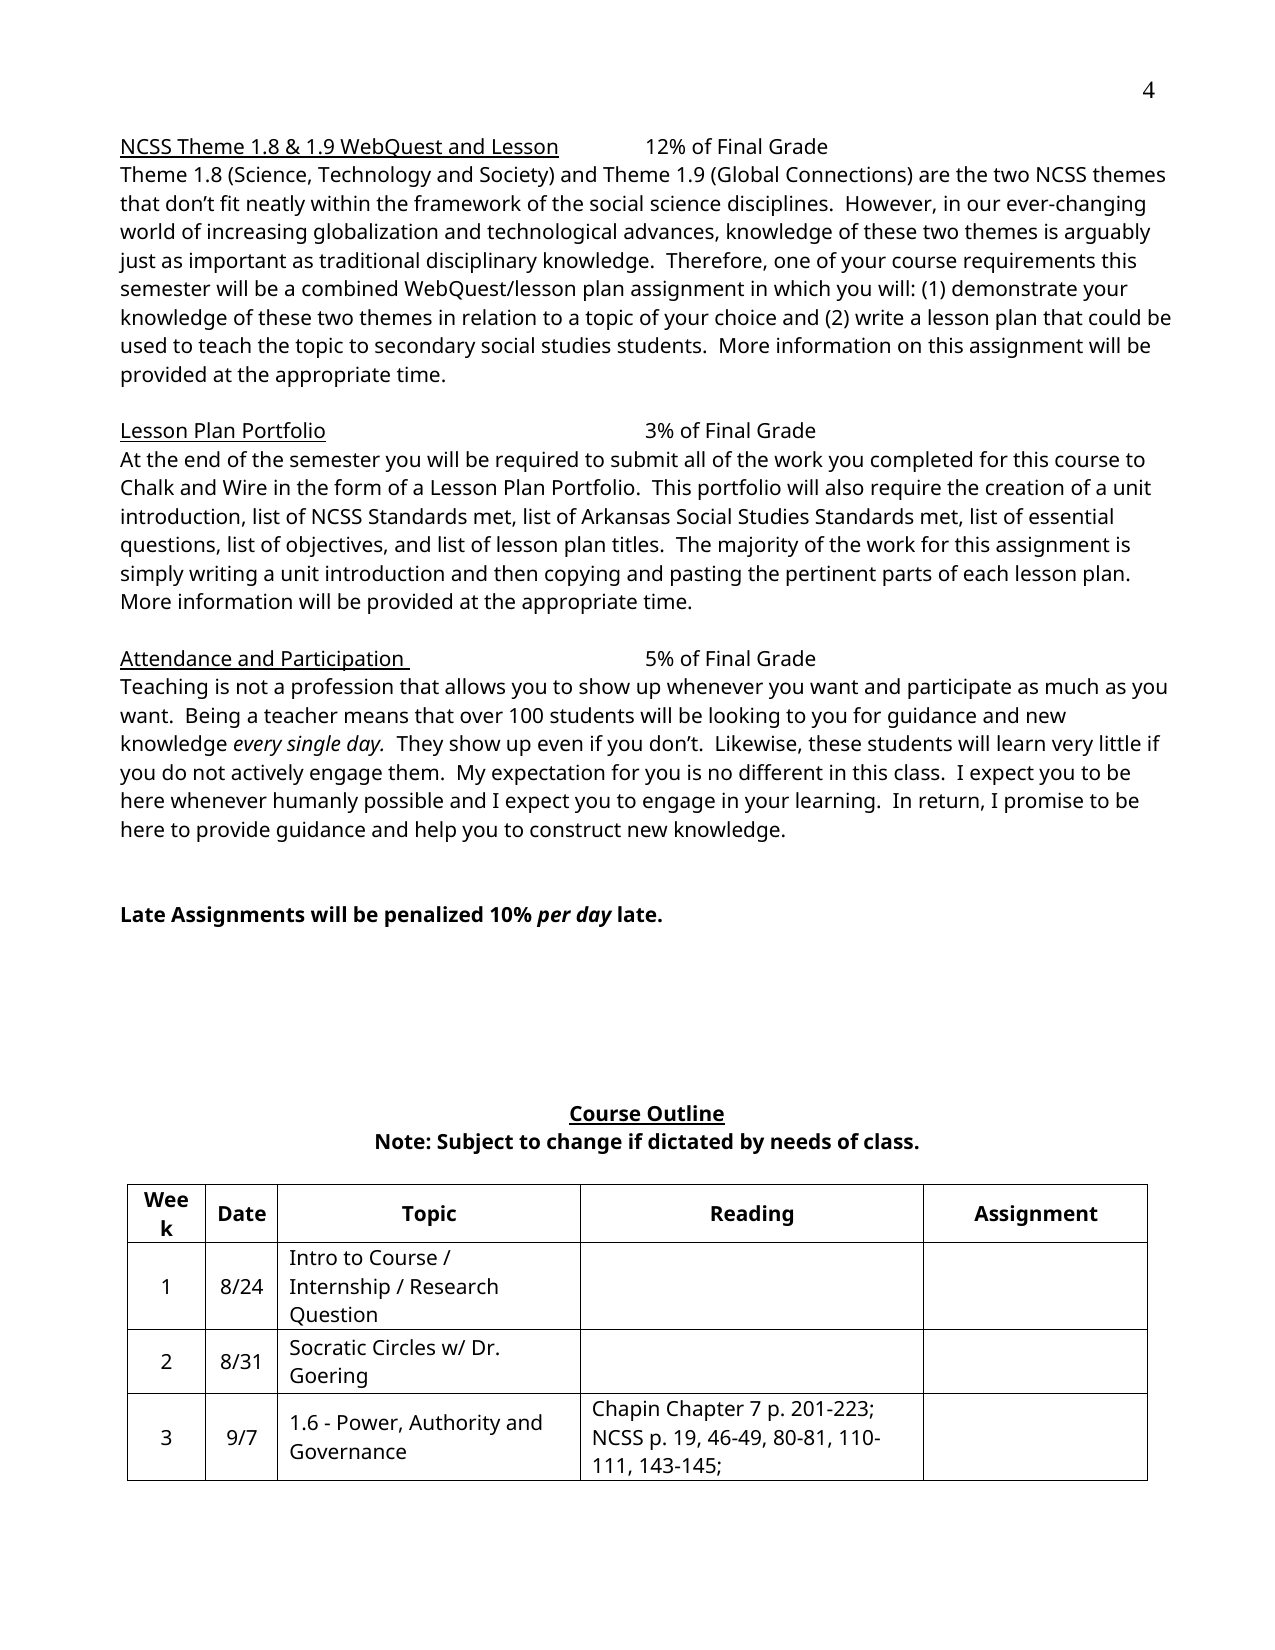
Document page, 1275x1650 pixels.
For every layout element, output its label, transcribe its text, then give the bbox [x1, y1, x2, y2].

text Late Assignments will be penalized 10% per day late. [120, 900, 1155, 928]
table_cell [581, 1243, 923, 1329]
table_cell Chapin Chapter 7 p. 201-223; NCSS p. 19, 46-49, 80-81, 110-111, 143-145; [581, 1394, 923, 1479]
table_cell Socratic Circles w/ Dr. Goering [278, 1330, 580, 1393]
table_cell 8/24 [206, 1243, 277, 1329]
table_cell Intro to Course / Internship / Research Question [278, 1243, 580, 1329]
table_header Week [128, 1185, 205, 1242]
table_cell [924, 1243, 1147, 1329]
table_cell 8/31 [206, 1330, 277, 1393]
table_header Assignment [924, 1185, 1147, 1242]
text Course Outline [120, 1099, 1174, 1127]
text Lesson Plan Portfolio 3% of Final Grade [120, 417, 1174, 445]
text Attendance and Participation 5% of Final Grade [120, 644, 1174, 672]
table_header Reading [581, 1185, 923, 1242]
table_cell 2 [128, 1330, 205, 1393]
table_cell [581, 1330, 923, 1393]
table_cell [924, 1394, 1147, 1479]
text Theme 1.8 (Science, Technology and Society) and Theme 1.9 (Global Connections) are the two NCSS themes that don’t fit neatly within the framework of the social science disciplines. However, in our ever-changing world of increasing globalization and technological advances, knowledge of these two themes is arguably just as important as traditional disciplinary knowledge. Therefore, one of your course requirements this semester will be a combined WebQuest/lesson plan assignment in which you will: (1) demonstrate your knowledge of these two themes in relation to a topic of your choice and (2) write a lesson plan that could be used to teach the topic to secondary social studies students. More information on this assignment will be provided at the appropriate time. [120, 161, 1174, 388]
text Teaching is not a profession that allows you to show up whenever you want and participate as much as you want. Being a teacher means that over 100 students will be looking to you for guidance and new knowledge every single day. They show up even if you don’t. Likewise, these students will learn very little if you do not actively engage them. My expectation for you is no different in this class. I expect you to be here whenever humanly possible and I expect you to engage in your learning. In return, I promise to be here to provide guidance and help you to construct new knowledge. [120, 672, 1174, 843]
text NCSS Theme 1.8 & 1.9 WebQuest and Lesson 12% of Final Grade [120, 132, 1174, 161]
table_cell 1 [128, 1243, 205, 1329]
table_cell 3 [128, 1394, 205, 1479]
table_header Topic [278, 1185, 580, 1242]
text At the end of the semester you will be required to submit all of the work you completed for this course to Chalk and Wire in the form of a Lesson Plan Portfolio. This portfolio will also require the creation of a unit introduction, list of NCSS Standards met, list of Arkansas Social Studies Standards met, list of essential questions, list of objectives, and list of lesson plan titles. The majority of the work for this assignment is simply writing a unit introduction and then copying and pasting the pertinent parts of each lesson plan. More information will be provided at the appropriate time. [120, 445, 1174, 616]
table_header Date [206, 1185, 277, 1242]
text Note: Subject to change if dictated by needs of class. [120, 1127, 1174, 1156]
table_cell 1.6 - Power, Authority and Governance [278, 1394, 580, 1479]
table_cell [924, 1330, 1147, 1393]
table_cell 9/7 [206, 1394, 277, 1479]
